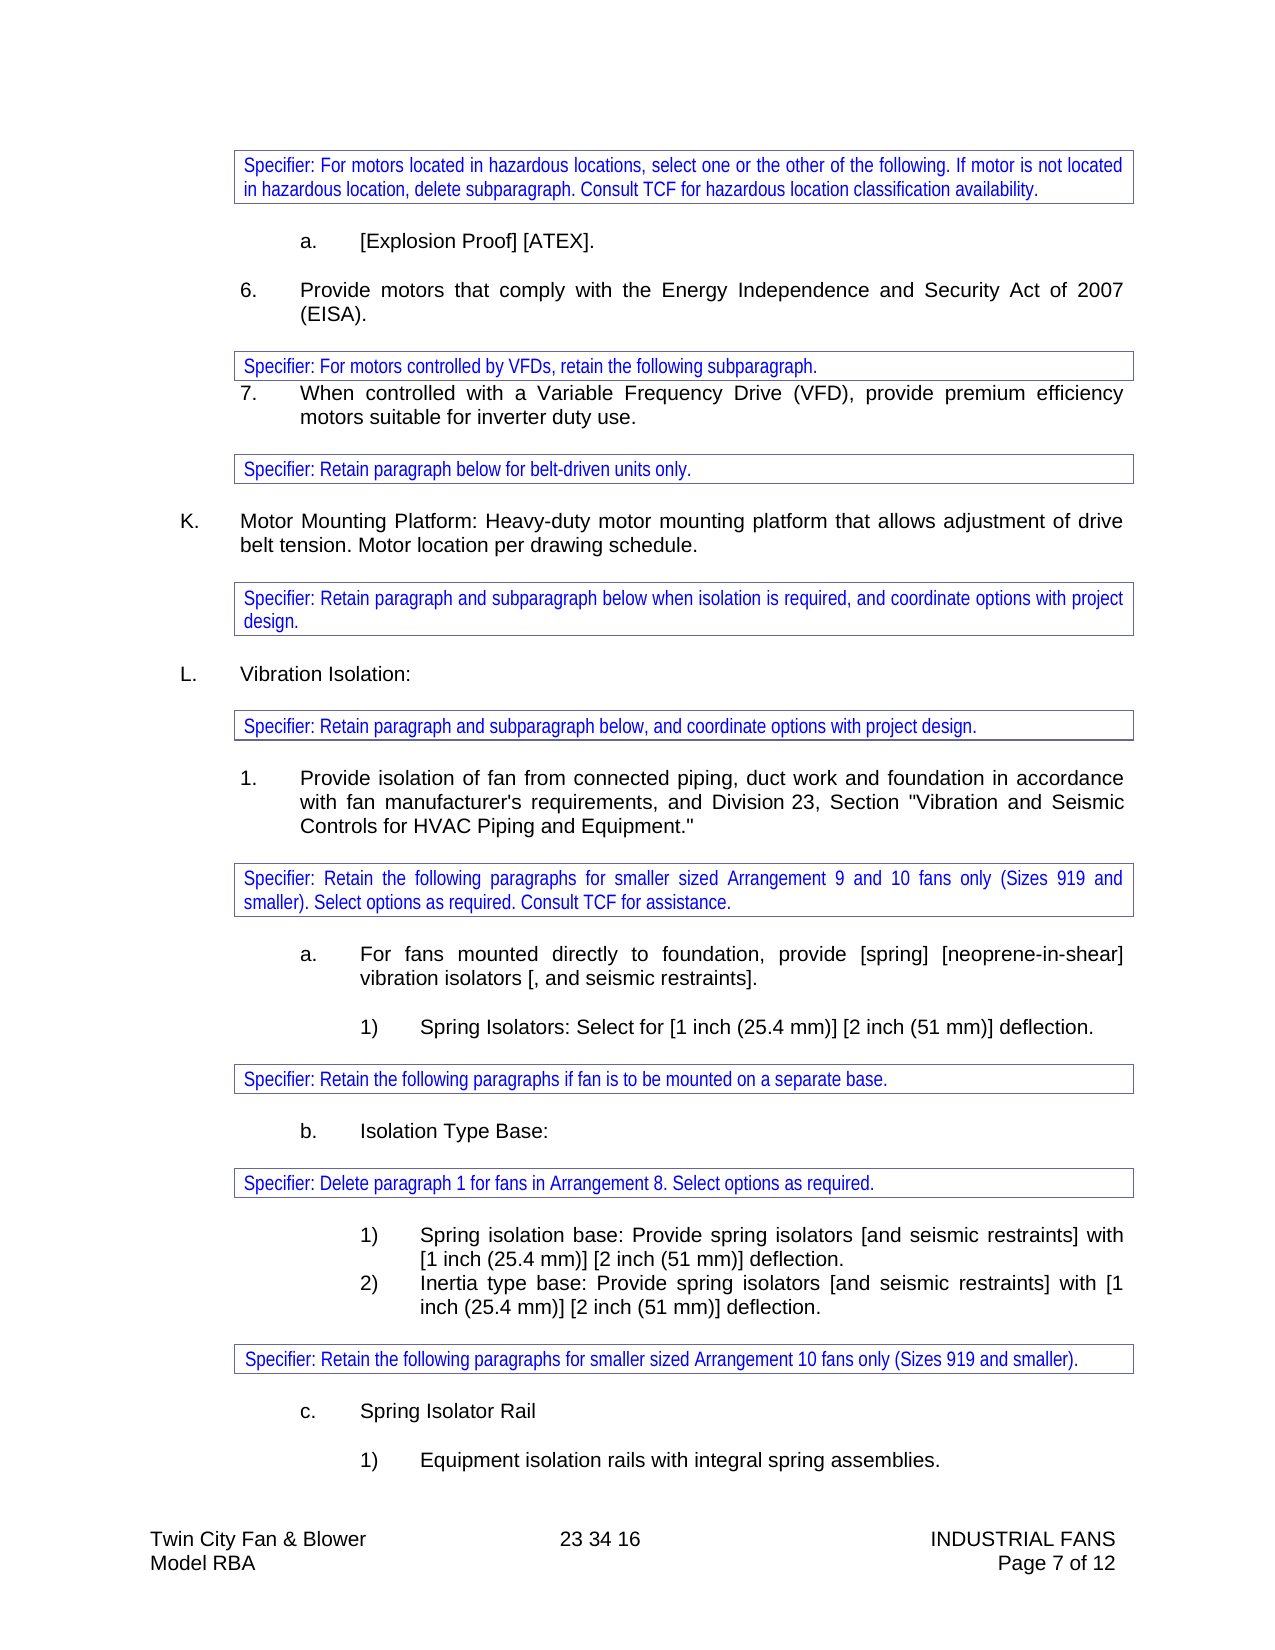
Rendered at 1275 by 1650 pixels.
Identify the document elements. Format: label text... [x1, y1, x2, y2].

text Specifier: Retain paragraph and subparagraph below when isolation is required, and coordinate options with project design. [235, 583, 1133, 635]
text Specifier: Retain the following paragraphs for smaller sized Arrangement 9 and 10 fans only (Sizes 919 and smaller). Select options as required. Consult TCF for assistance. [235, 864, 1133, 916]
text Specifier: For motors controlled by VFDs, retain the following subparagraph. [235, 352, 1133, 380]
text Inertia type base: Provide spring isolators [and seismic restraints] with [1 inch (25.4 mm)] [2 inch (51 mm)] deflection. [360, 1271, 1125, 1319]
text Provide motors that comply with the Energy Independence and Security Act of 2007 (EISA). [240, 278, 1125, 326]
text Specifier: Delete paragraph 1 for fans in Arrangement 8. Select options as required. [235, 1169, 1133, 1197]
text Vibration Isolation: [180, 661, 1125, 685]
text [Explosion Proof] [ATEX]. [300, 229, 1125, 253]
text Provide isolation of fan from connected piping, duct work and foundation in accordance with fan manufacturer's requirements, and Division 23, Section "Vibration and Seismic Controls for HVAC Piping and Equipment." [240, 766, 1125, 837]
text Specifier: For motors located in hazardous locations, select one or the other of the following. If motor is not located in hazardous location, delete subparagraph. Consult TCF for hazardous location classification availability. [235, 151, 1133, 203]
text Specifier: Retain paragraph and subparagraph below, and coordinate options with project design. [235, 711, 1133, 739]
text When controlled with a Variable Frequency Drive (VFD), provide premium efficiency motors suitable for inverter duty use. [240, 381, 1125, 429]
text Spring Isolators: Select for [1 inch (25.4 mm)] [2 inch (51 mm)] deflection. [360, 1014, 1125, 1038]
text For fans mounted directly to foundation, provide [spring] [neoprene-in-shear] vibration isolators [, and seismic restraints]. [300, 942, 1125, 989]
text Isolation Type Base: [300, 1119, 1125, 1143]
text Equipment isolation rails with integral spring assemblies. [360, 1448, 1125, 1472]
text Specifier: Retain the following paragraphs for smaller sized Arrangement 10 fans only (Sizes 919 and smaller). [235, 1345, 1133, 1373]
text Specifier: Retain paragraph below for belt-driven units only. [235, 455, 1133, 483]
text Spring Isolator Rail [300, 1399, 1125, 1423]
text Spring isolation base: Provide spring isolators [and seismic restraints] with [1 inch (25.4 mm)] [2 inch (51 mm)] deflection. [360, 1223, 1125, 1271]
text Motor Mounting Platform: Heavy-duty motor mounting platform that allows adjustment of drive belt tension. Motor location per drawing schedule. [180, 509, 1125, 557]
text Specifier: Retain the following paragraphs if fan is to be mounted on a separate base. [235, 1065, 1133, 1093]
